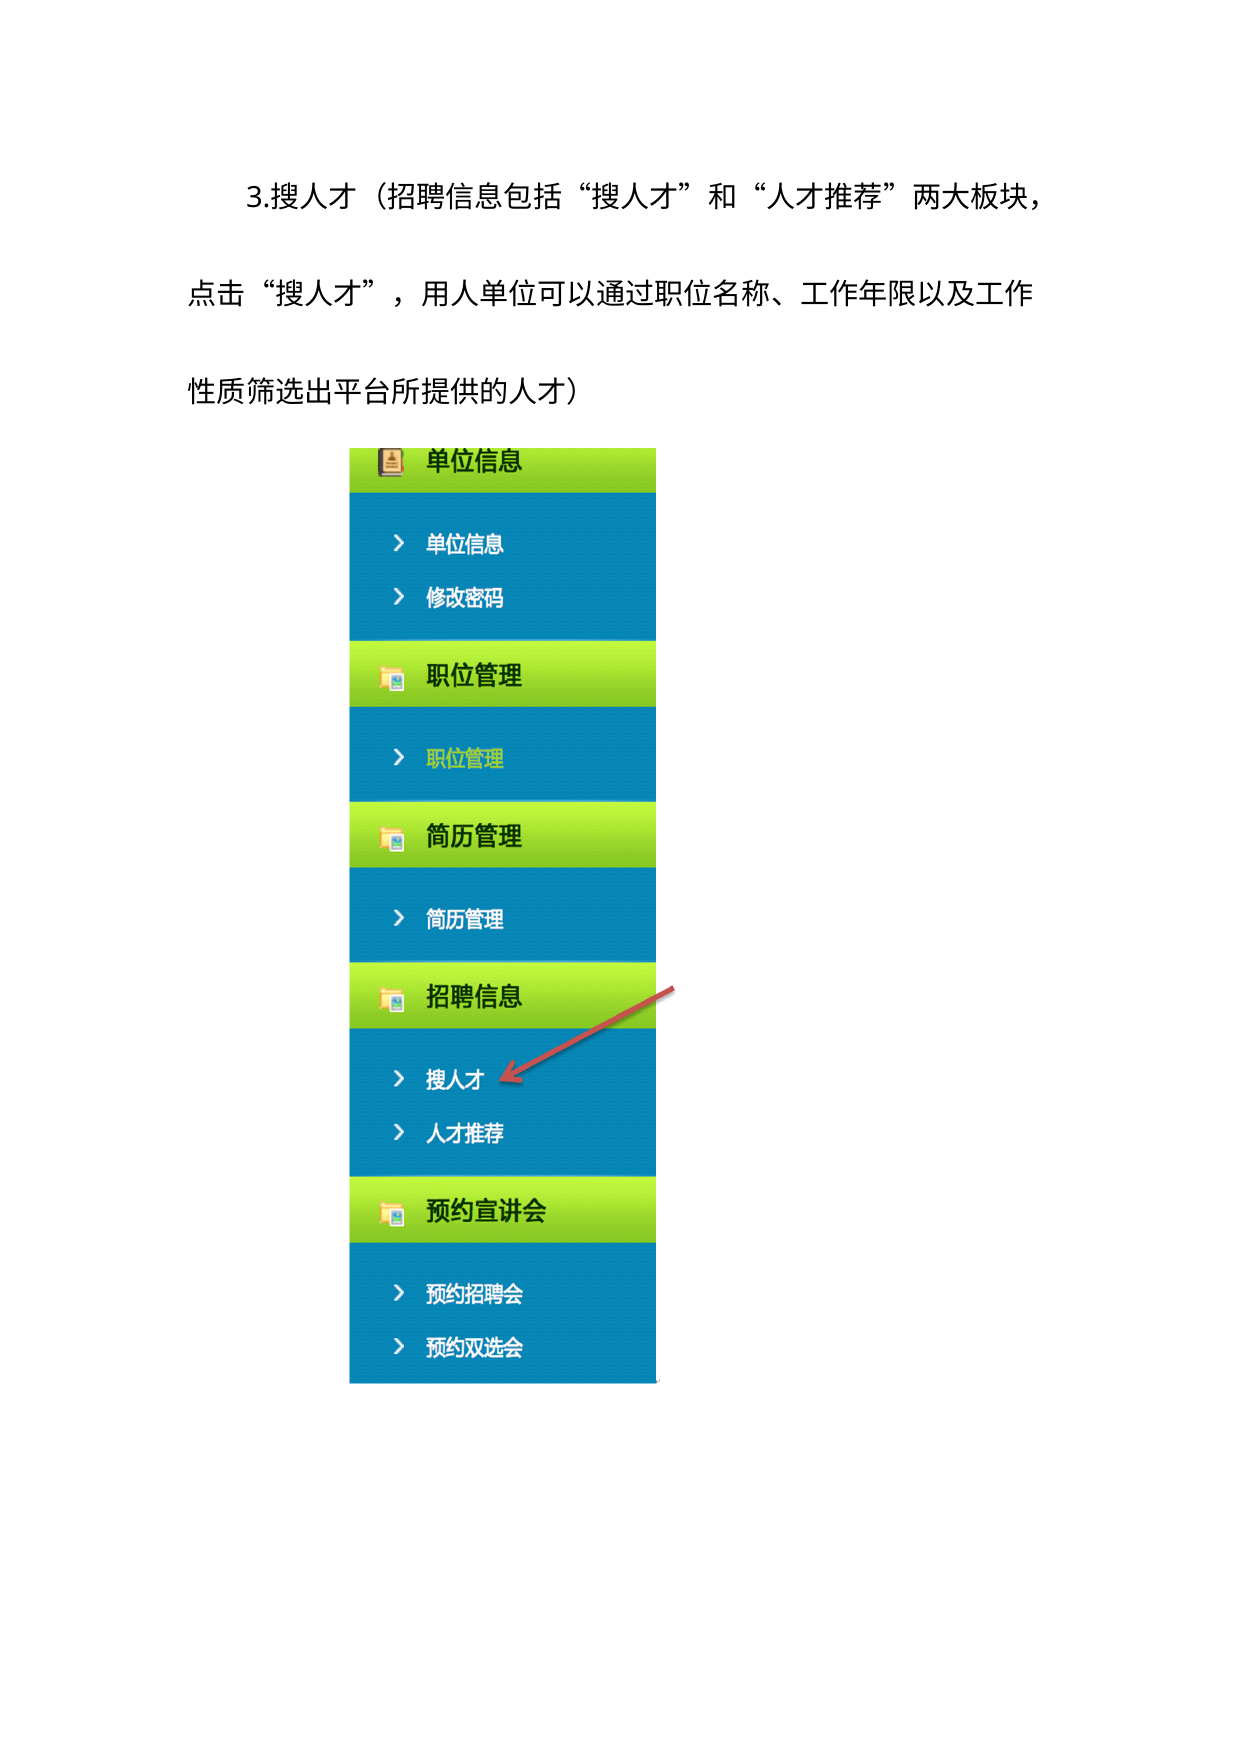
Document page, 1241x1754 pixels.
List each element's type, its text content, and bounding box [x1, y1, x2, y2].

text 3.搜人才（招聘信息包括“搜人才”和“人才推荐”两大板块，点击“搜人才”，用人单位可以通过职位名称、工作年限以及工作性质筛选出平台所提供的人才） [187, 162, 1053, 422]
picture [346, 443, 894, 1386]
